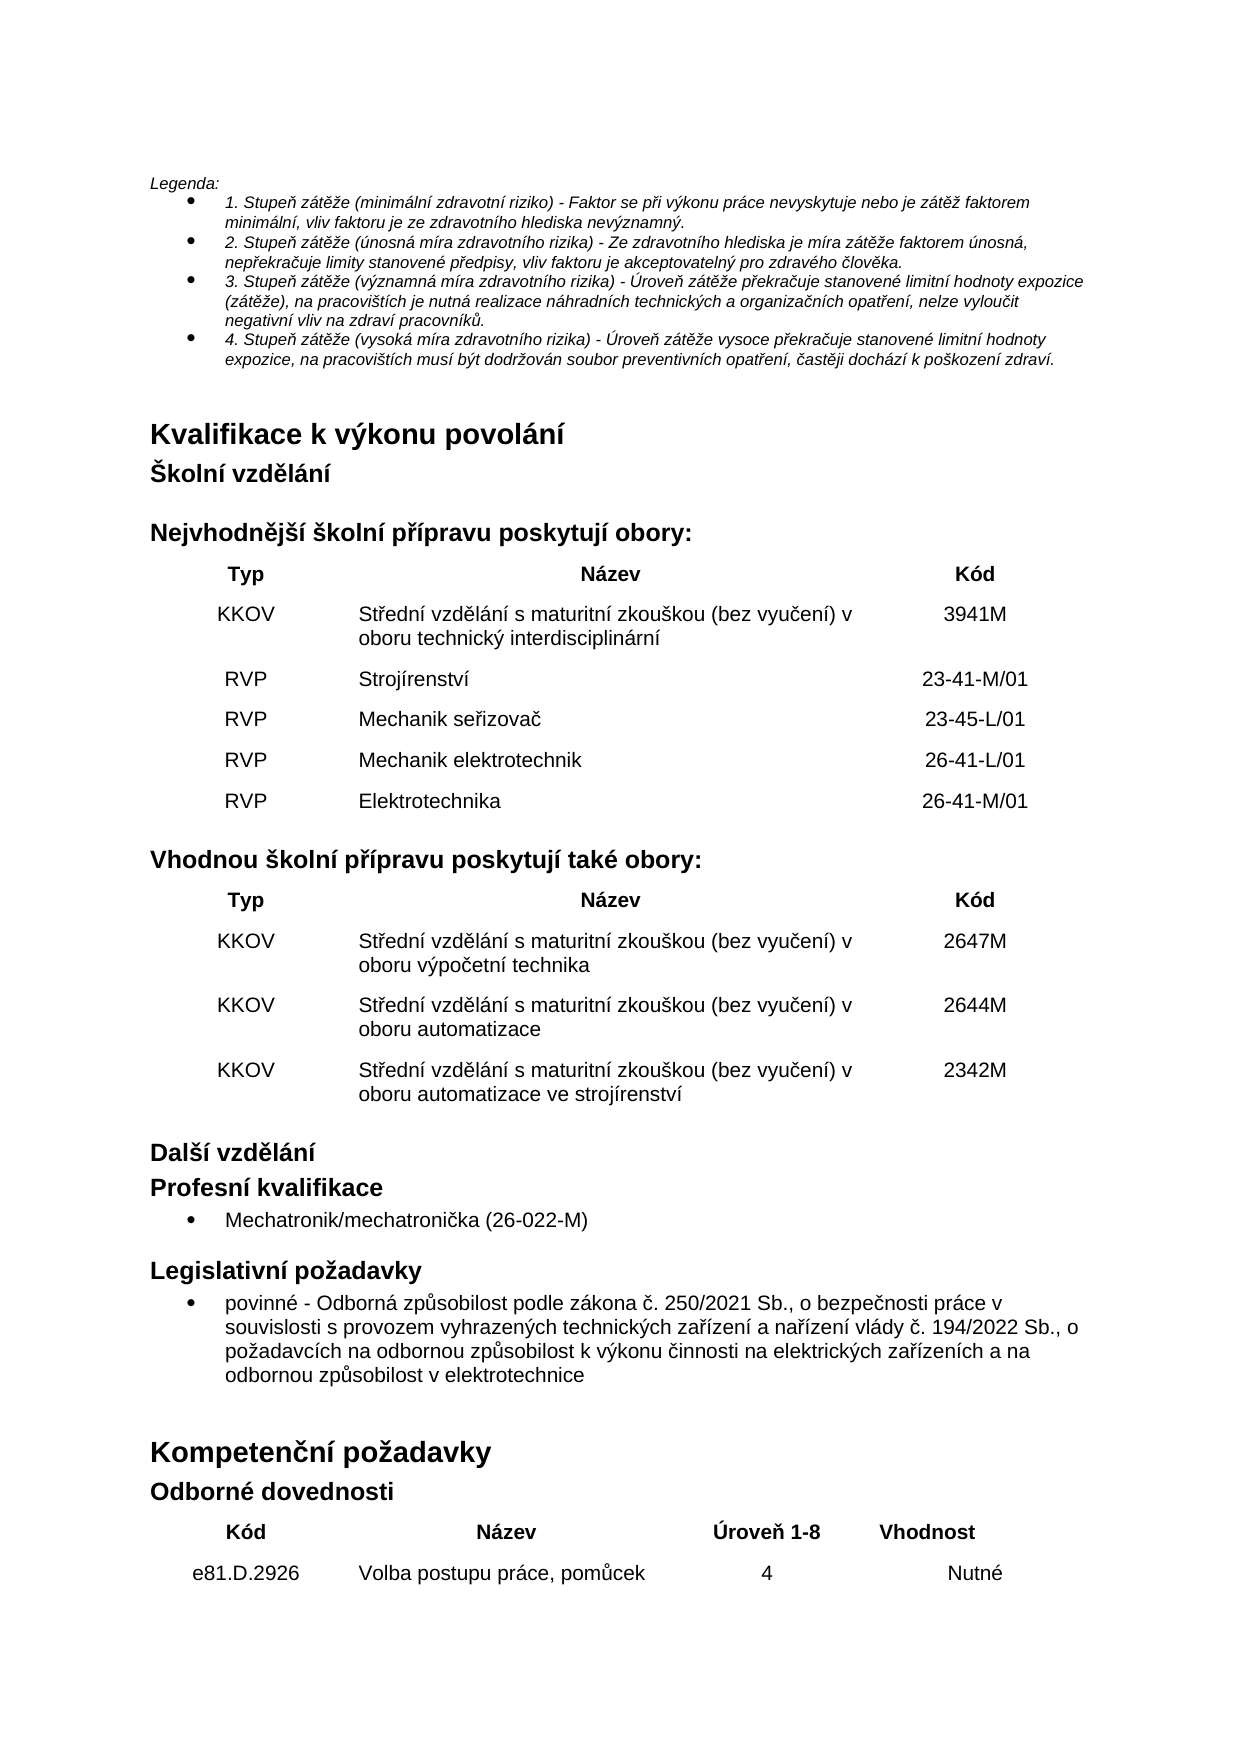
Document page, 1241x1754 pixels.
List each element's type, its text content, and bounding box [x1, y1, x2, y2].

table_header Kód [871, 553, 1079, 594]
table_cell RVP [142, 780, 350, 821]
subtitle Odborné dovednosti [150, 1477, 1090, 1506]
table_header Typ [142, 553, 350, 594]
list Mechatronik/mechatronička (26-022-M) [187, 1208, 1090, 1232]
list 1. Stupeň zátěže (minimální zdravotní riziko) - Faktor se při výkonu práce nevyskytuje nebo je zátěž faktorem minimální, vliv faktoru je ze zdravotního hlediska nevýznamný. [187, 193, 1090, 232]
table_cell 2644M [871, 985, 1079, 1049]
table_header Název [350, 1512, 662, 1552]
table_cell Mechanik elektrotechnik [350, 740, 871, 780]
table_cell 3941M [871, 594, 1079, 658]
table_cell Střední vzdělání s maturitní zkouškou (bez vyučení) v oboru technický interdisciplinární [350, 594, 871, 658]
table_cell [350, 1553, 662, 1593]
table_cell 26-41-M/01 [871, 780, 1079, 821]
table_cell KKOV [142, 1050, 350, 1114]
subtitle Vhodnou školní přípravu poskytují také obory: [150, 845, 1090, 873]
table_header Název [350, 553, 871, 594]
table_cell 2342M [871, 1050, 1079, 1114]
table_header Kód [871, 880, 1079, 920]
table_cell e81.D.2926 [142, 1553, 350, 1593]
subtitle Kompetenční požadavky [150, 1435, 1090, 1468]
table_cell RVP [142, 658, 350, 699]
list povinné - Odborná způsobilost podle zákona č. 250/2021 Sb., o bezpečnosti práce v souvislosti s provozem vyhrazených technických zařízení a nařízení vlády č. 194/2022 Sb., o požadavcích na odbornou způsobilost k výkonu činnosti na elektrických zařízeních a na odbornou způsobilost v elektrotechnice [187, 1291, 1090, 1387]
list 4. Stupeň zátěže (vysoká míra zdravotního rizika) - Úroveň zátěže vysoce překračuje stanovené limitní hodnoty expozice, na pracovištích musí být dodržován soubor preventivních opatření, častěji dochází k poškození zdraví. [187, 330, 1090, 369]
table_header Kód [142, 1512, 350, 1552]
table_cell 23-45-L/01 [871, 699, 1079, 739]
table_cell KKOV [142, 594, 350, 658]
subtitle Kvalifikace k výkonu povolání [150, 417, 1090, 451]
table_cell Elektrotechnika [350, 780, 871, 821]
table_header Typ [142, 880, 350, 920]
table_cell KKOV [142, 920, 350, 985]
table_header Vhodnost [871, 1512, 1079, 1552]
list 2. Stupeň zátěže (únosná míra zdravotního rizika) - Ze zdravotního hlediska je míra zátěže faktorem únosná, nepřekračuje limity stanovené předpisy, vliv faktoru je akceptovatelný pro zdravého člověka. [187, 232, 1090, 272]
subtitle Profesní kvalifikace [150, 1173, 1090, 1202]
table_cell Střední vzdělání s maturitní zkouškou (bez vyučení) v oboru automatizace ve strojírenství [350, 1050, 871, 1114]
subtitle Další vzdělání [150, 1138, 1090, 1167]
text Legenda: [150, 174, 1090, 193]
table_cell Mechanik seřizovač [350, 699, 871, 739]
table_cell KKOV [142, 985, 350, 1049]
table_cell RVP [142, 699, 350, 739]
list 3. Stupeň zátěže (významná míra zdravotního rizika) - Úroveň zátěže překračuje stanovené limitní hodnoty expozice (zátěže), na pracovištích je nutná realizace náhradních technických a organizačních opatření, nelze vyloučit negativní vliv na zdraví pracovníků. [187, 272, 1090, 330]
table_cell 2647M [871, 920, 1079, 985]
subtitle Školní vzdělání [150, 459, 1090, 488]
table_cell 4 [663, 1553, 871, 1593]
subtitle Legislativní požadavky [150, 1256, 1090, 1285]
table_cell 26-41-L/01 [871, 740, 1079, 780]
table_cell Nutné [871, 1553, 1079, 1593]
table_cell Střední vzdělání s maturitní zkouškou (bez vyučení) v oboru výpočetní technika [350, 920, 871, 985]
table_cell RVP [142, 740, 350, 780]
table_cell Strojírenství [350, 658, 871, 699]
subtitle Nejvhodnější školní přípravu poskytují obory: [150, 518, 1090, 547]
table_header Úroveň 1-8 [663, 1512, 871, 1552]
table_header Název [350, 880, 871, 920]
table_cell Střední vzdělání s maturitní zkouškou (bez vyučení) v oboru automatizace [350, 985, 871, 1049]
table_cell 23-41-M/01 [871, 658, 1079, 699]
